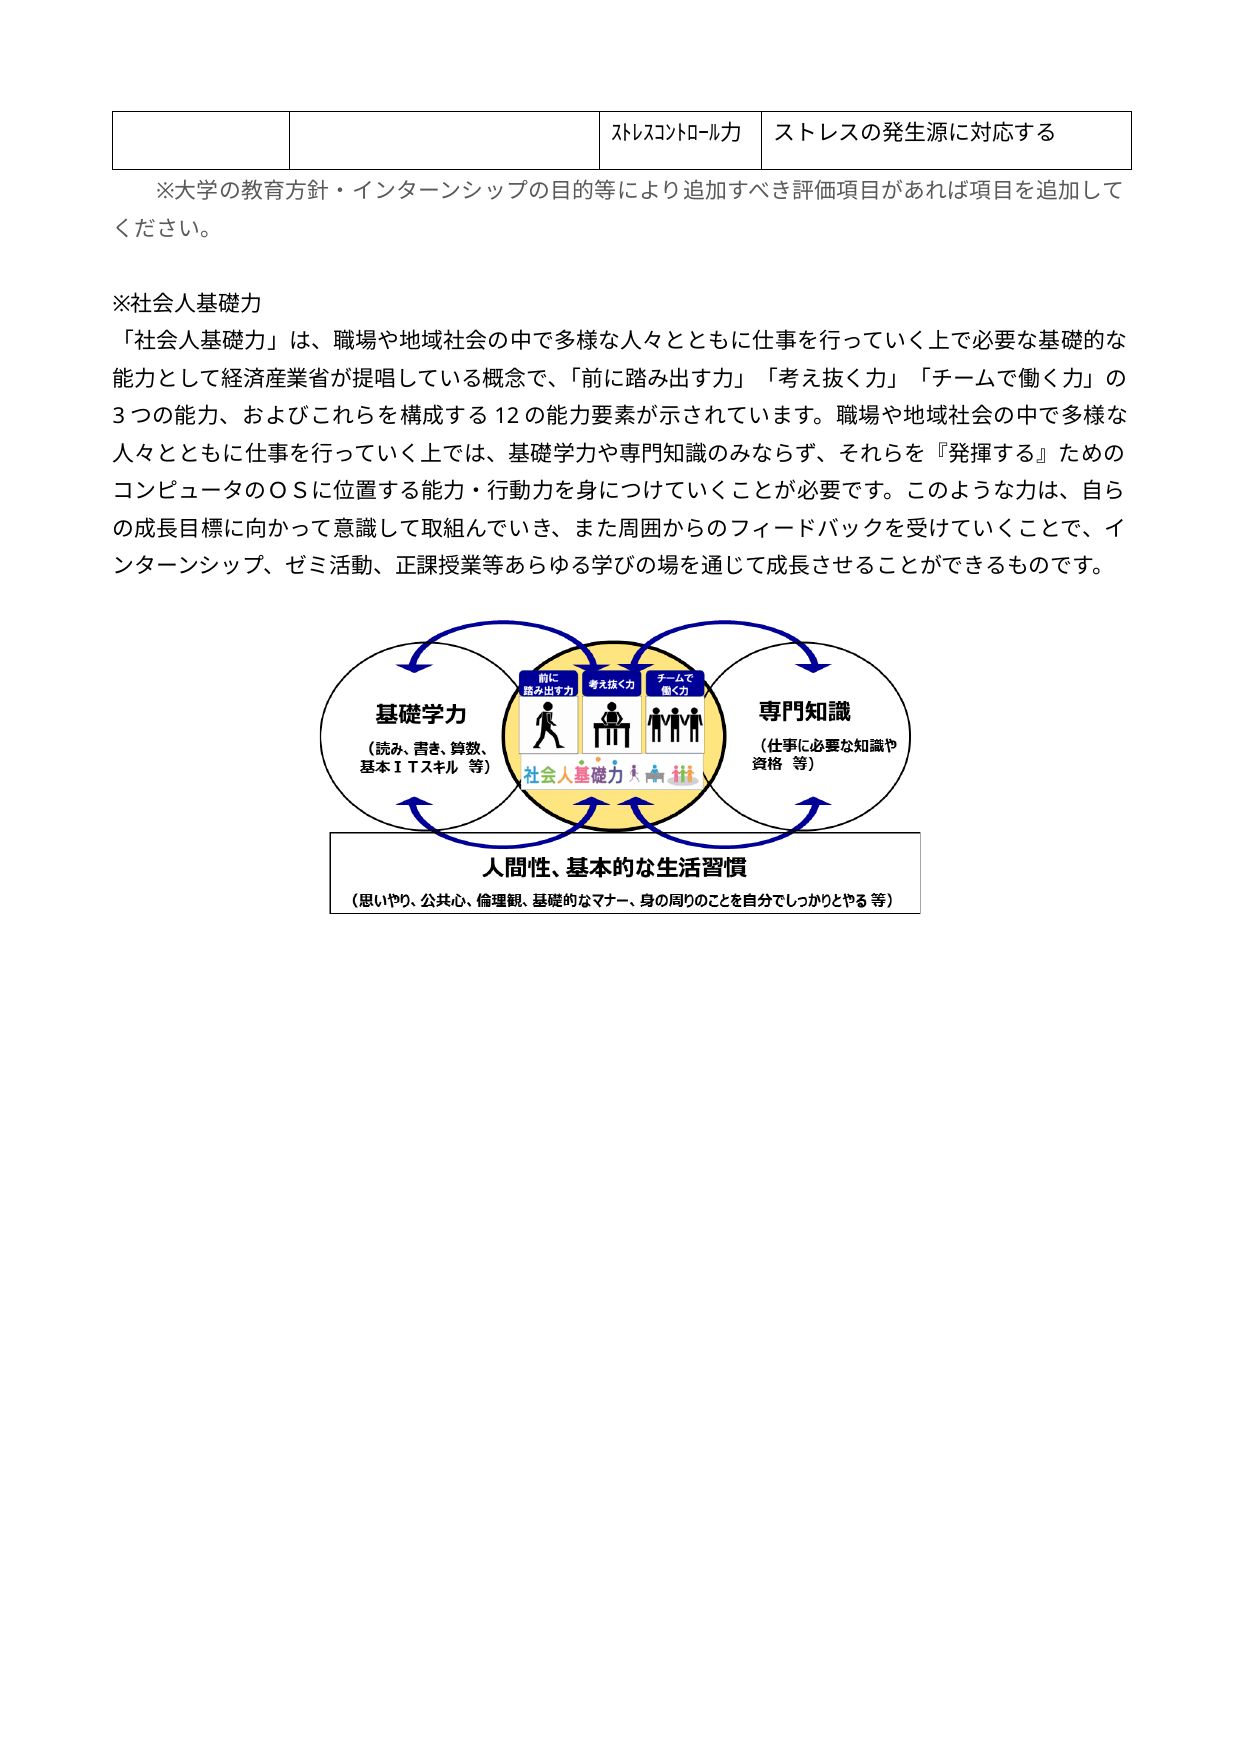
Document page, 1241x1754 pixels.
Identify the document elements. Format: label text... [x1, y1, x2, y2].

text ※社会人基礎力 [112, 283, 1128, 320]
table_cell ストレスの発生源に対応する [762, 112, 1131, 169]
text ※大学の教育方針・インターンシップの目的等により追加すべき評価項目があれば項目を追加してください。 [112, 170, 1128, 245]
table_cell ｽﾄﾚｽｺﾝﾄﾛｰﾙ力 [600, 112, 761, 169]
text 「社会人基礎力」は、職場や地域社会の中で多様な人々とともに仕事を行っていく上で必要な基礎的な能力として経済産業省が提唱している概念で､「前に踏み出す力」「考え抜く力」「チームで働く力」の3つの能力、およびこれらを構成する12の能力要素が示されています。職場や地域社会の中で多様な人々とともに仕事を行っていく上では、基礎学力や専門知識のみならず、それらを『発揮する』ためのコンピュータのＯＳに位置する能力・行動力を身につけていくことが必要です。このような力は、自らの成長目標に向かって意識して取組んでいき、また周囲からのフィードバックを受けていくことで、インターンシップ、ゼミ活動、正課授業等あらゆる学びの場を通じて成長させることができるものです。 [112, 320, 1128, 583]
picture [319, 620, 921, 918]
